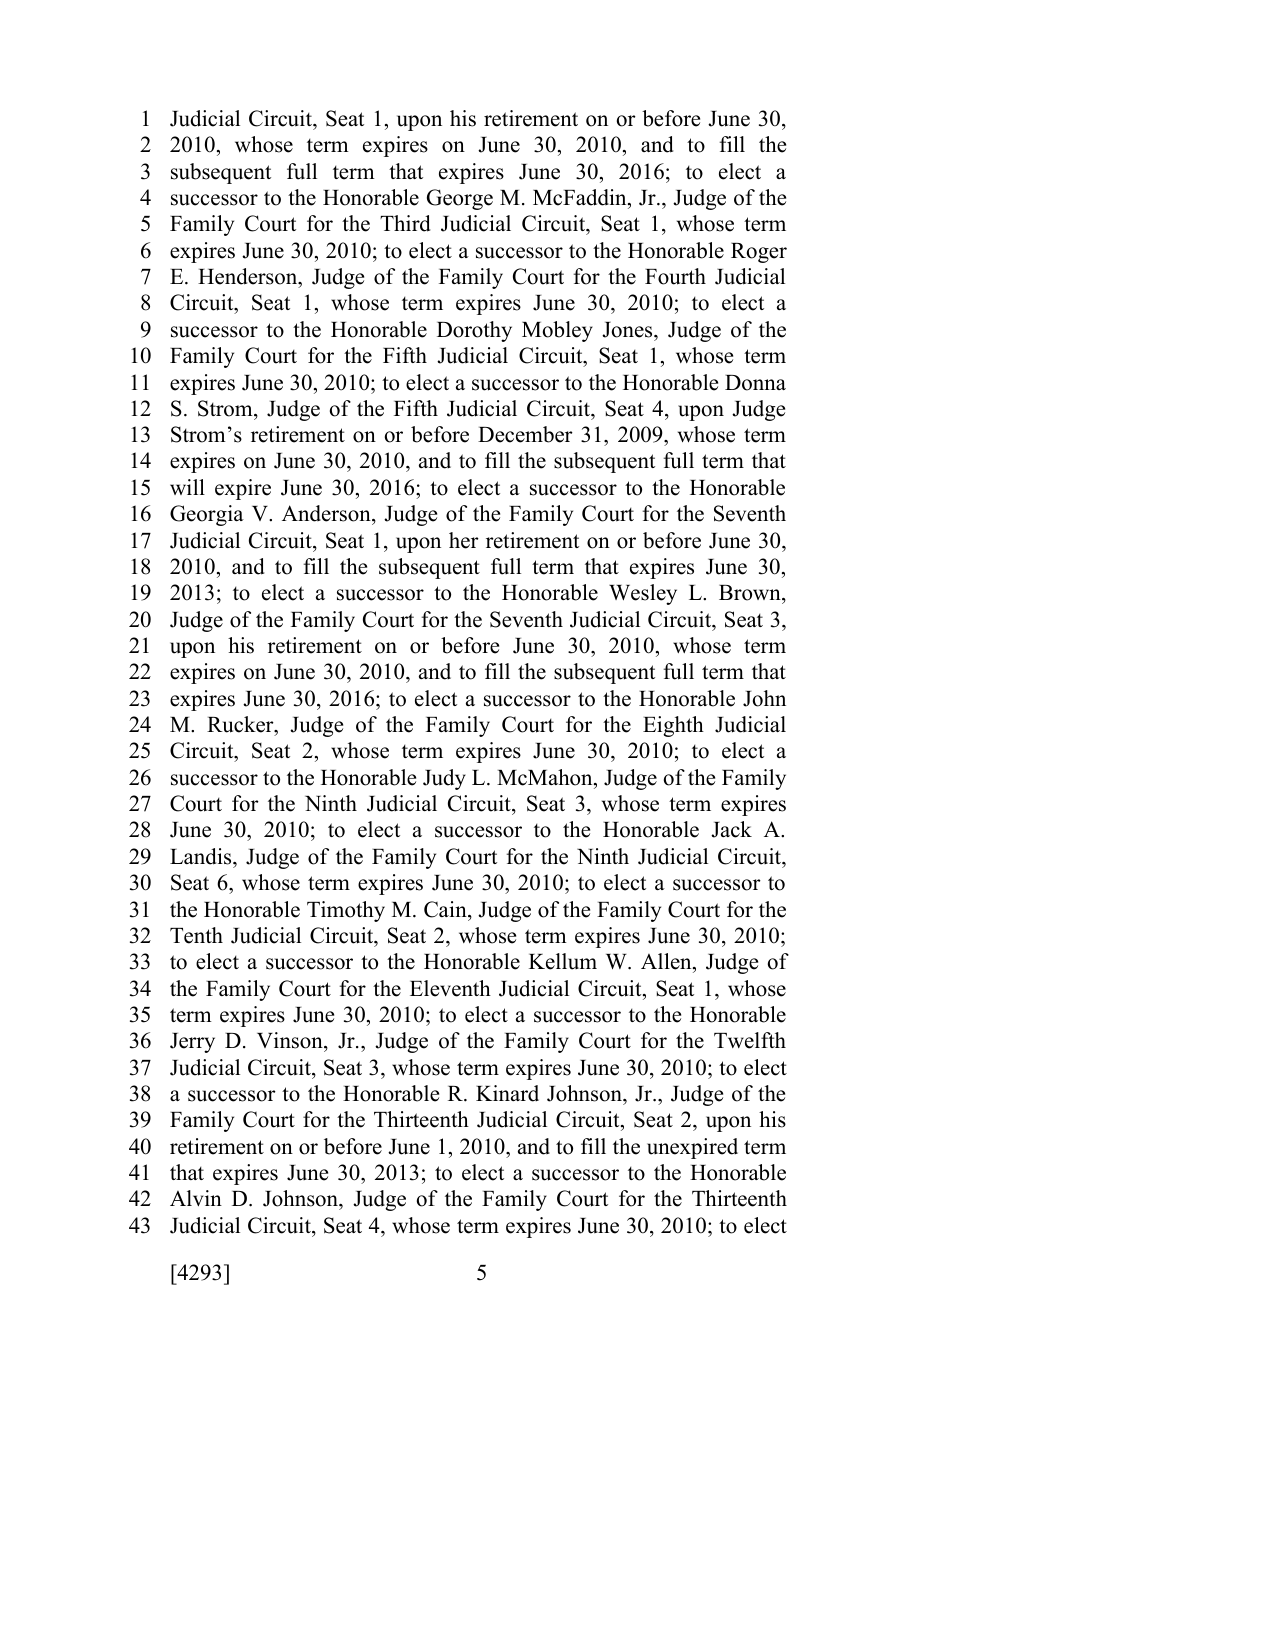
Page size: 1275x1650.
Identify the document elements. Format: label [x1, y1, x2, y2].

text [169, 105, 787, 1238]
